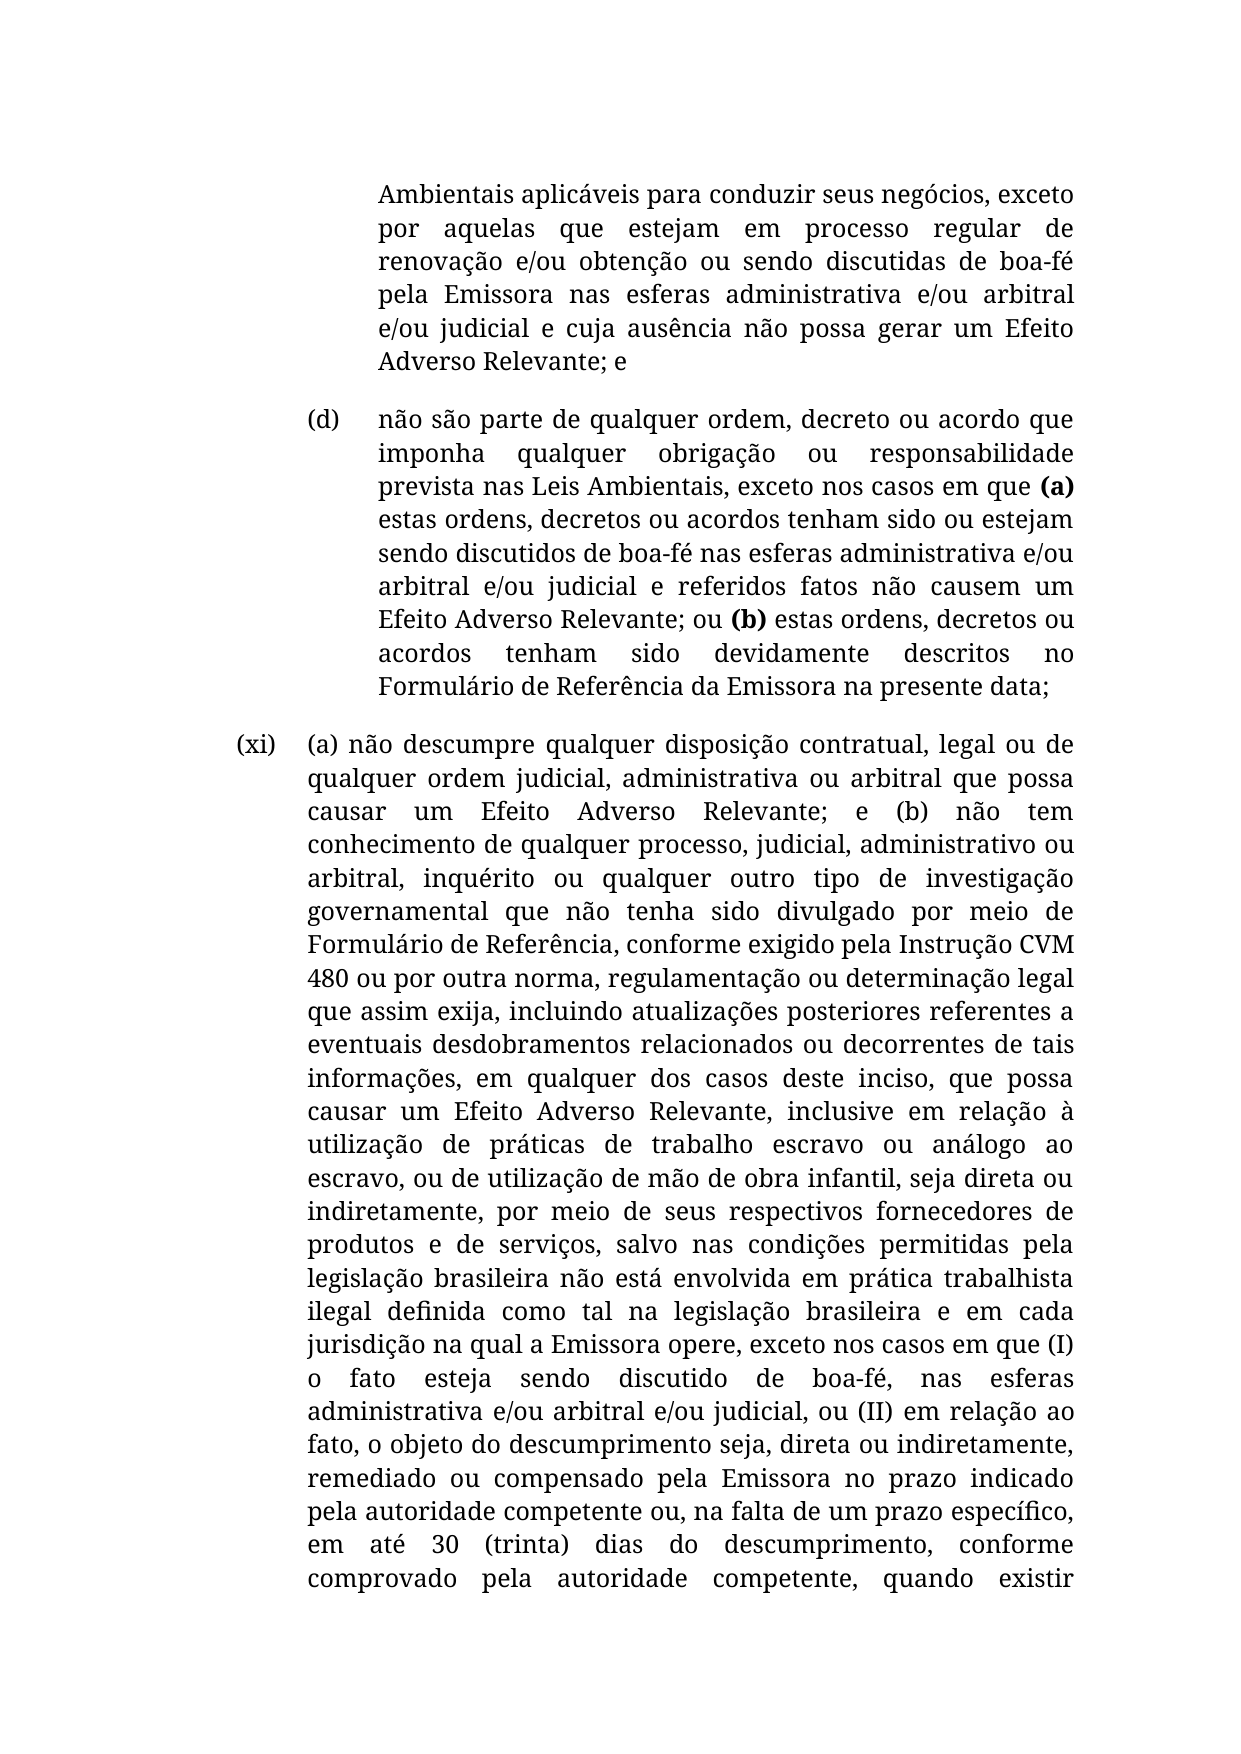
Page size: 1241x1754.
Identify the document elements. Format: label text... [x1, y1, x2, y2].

text não são parte de qualquer ordem, decreto ou acordo que imponha qualquer obrigação ou responsabilidade prevista nas Leis Ambientais, exceto nos casos em que (a) estas ordens, decretos ou acordos tenham sido ou estejam sendo discutidos de boa-fé nas esferas administrativa e/ou arbitral e/ou judicial e referidos fatos não causem um Efeito Adverso Relevante; ou (b) estas ordens, decretos ou acordos tenham sido devidamente descritos no Formulário de Referência da Emissora na presente data; [307, 402, 1075, 702]
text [236, 727, 1075, 1594]
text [307, 177, 1075, 377]
